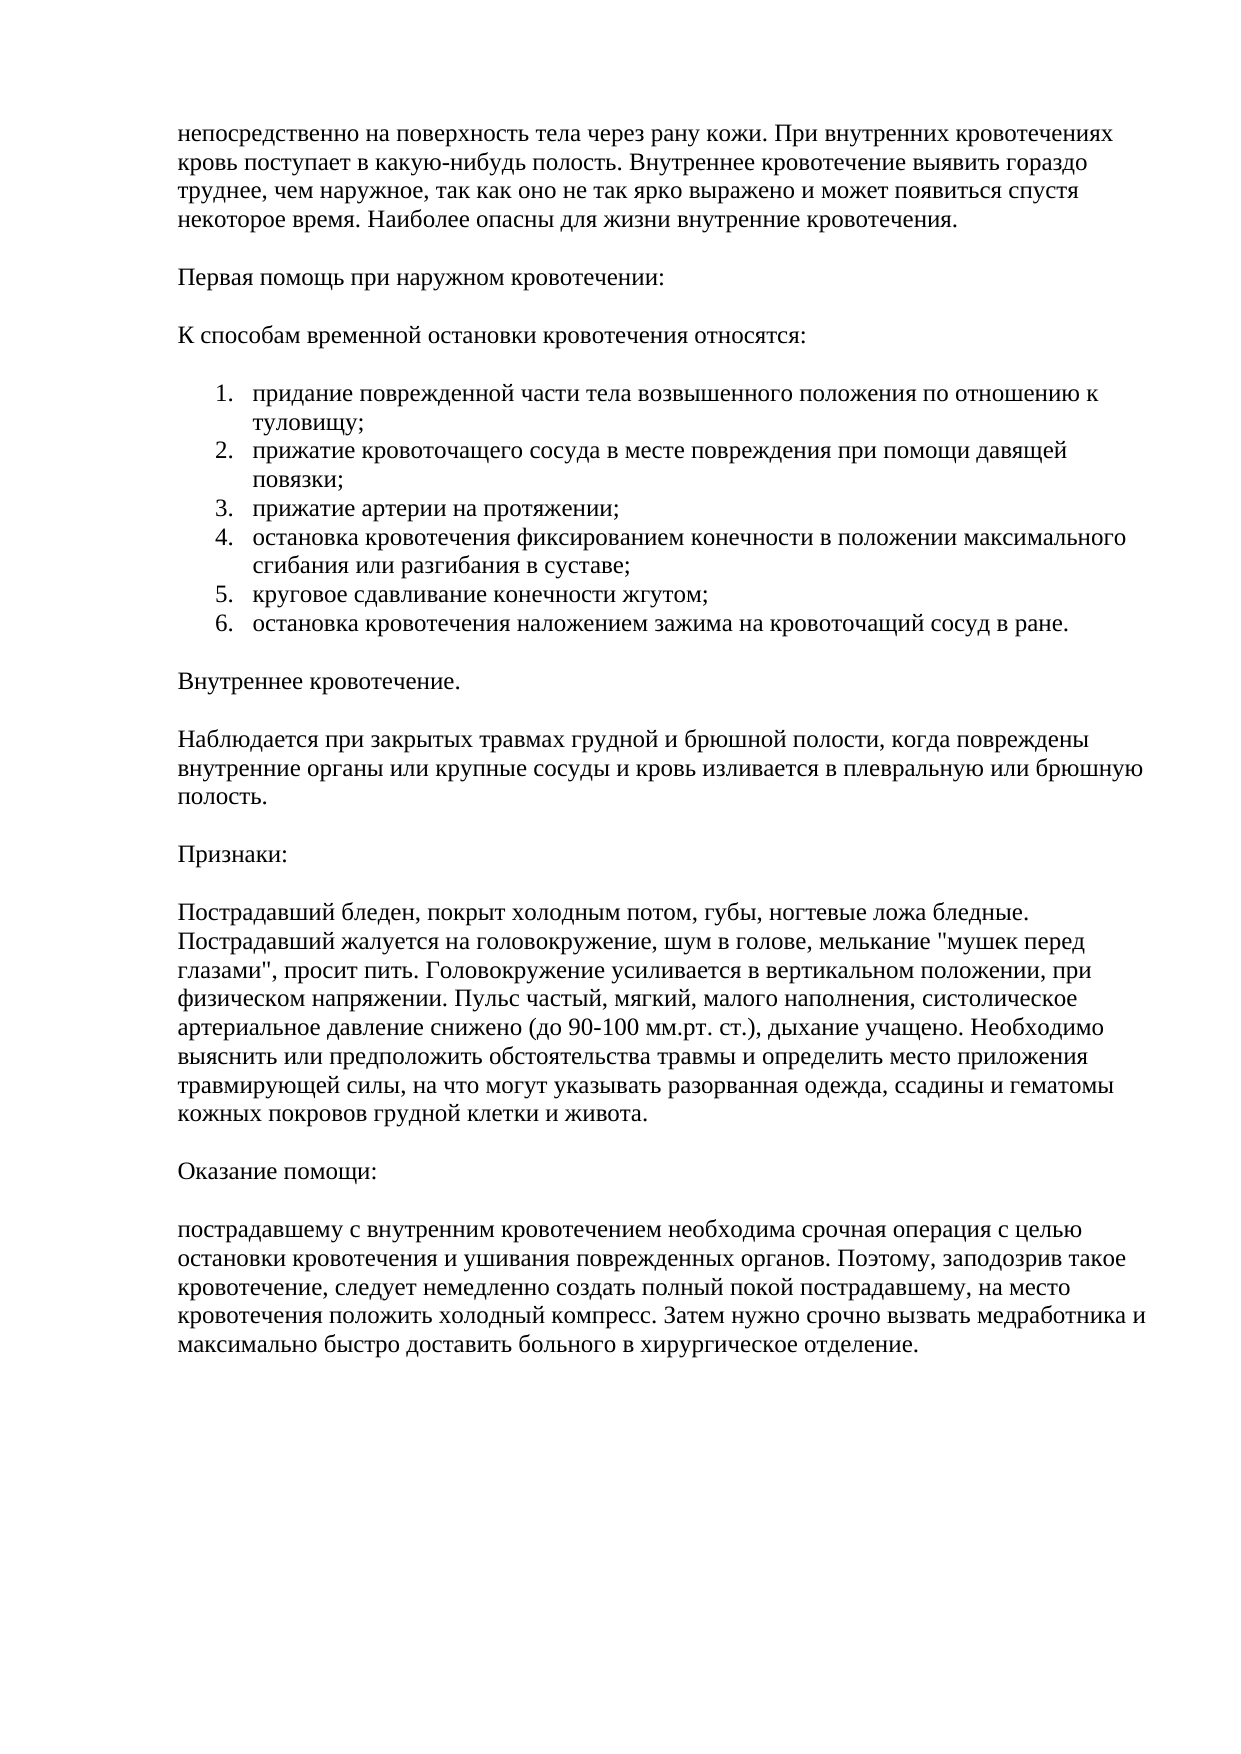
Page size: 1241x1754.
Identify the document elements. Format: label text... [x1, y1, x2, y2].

list остановка кровотечения наложением зажима на кровоточащий сосуд в ране. [215, 608, 1152, 637]
text пострадавшему с внутренним кровотечением необходима срочная операция с целью остановки кровотечения и ушивания поврежденных органов. Поэтому, заподозрив такое кровотечение, следует немедленно создать полный покой пострадавшему, на место кровотечения положить холодный компресс. Затем нужно срочно вызвать медработника и максимально быстро доставить больного в хирургическое отделение. [177, 1214, 1152, 1358]
list придание поврежденной части тела возвышенного положения по отношению к туловищу; [215, 378, 1152, 436]
list прижатие кровоточащего сосуда в месте повреждения при помощи давящей повязки; [215, 436, 1152, 493]
text Наблюдается при закрытых травмах грудной и брюшной полости, когда повреждены внутренние органы или крупные сосуды и кровь изливается в плевральную или брюшную полость. [177, 724, 1152, 810]
text Признаки: [177, 839, 1152, 868]
text Внутреннее кровотечение. [177, 666, 1152, 695]
text Первая помощь при наружном кровотечении: [177, 262, 1152, 291]
list остановка кровотечения фиксированием конечности в положении максимального сгибания или разгибания в суставе; [215, 522, 1152, 579]
text Пострадавший бледен, покрыт холодным потом, губы, ногтевые ложа бледные. Пострадавший жалуется на головокружение, шум в голове, мелькание "мушек перед глазами", просит пить. Головокружение усиливается в вертикальном положении, при физическом напряжении. Пульс частый, мягкий, малого наполнения, систолическое артериальное давление снижено (до 90-100 мм.рт. ст.), дыхание учащено. Необходимо выяснить или предположить обстоятельства травмы и определить место приложения травмирующей силы, на что могут указывать разорванная одежда, ссадины и гематомы кожных покровов грудной клетки и живота. [177, 897, 1152, 1127]
list круговое сдавливание конечности жгутом; [215, 579, 1152, 608]
list прижатие артерии на протяжении; [215, 493, 1152, 522]
text Оказание помощи: [177, 1156, 1152, 1185]
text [177, 118, 1152, 233]
text К способам временной остановки кровотечения относятся: [177, 320, 1152, 349]
